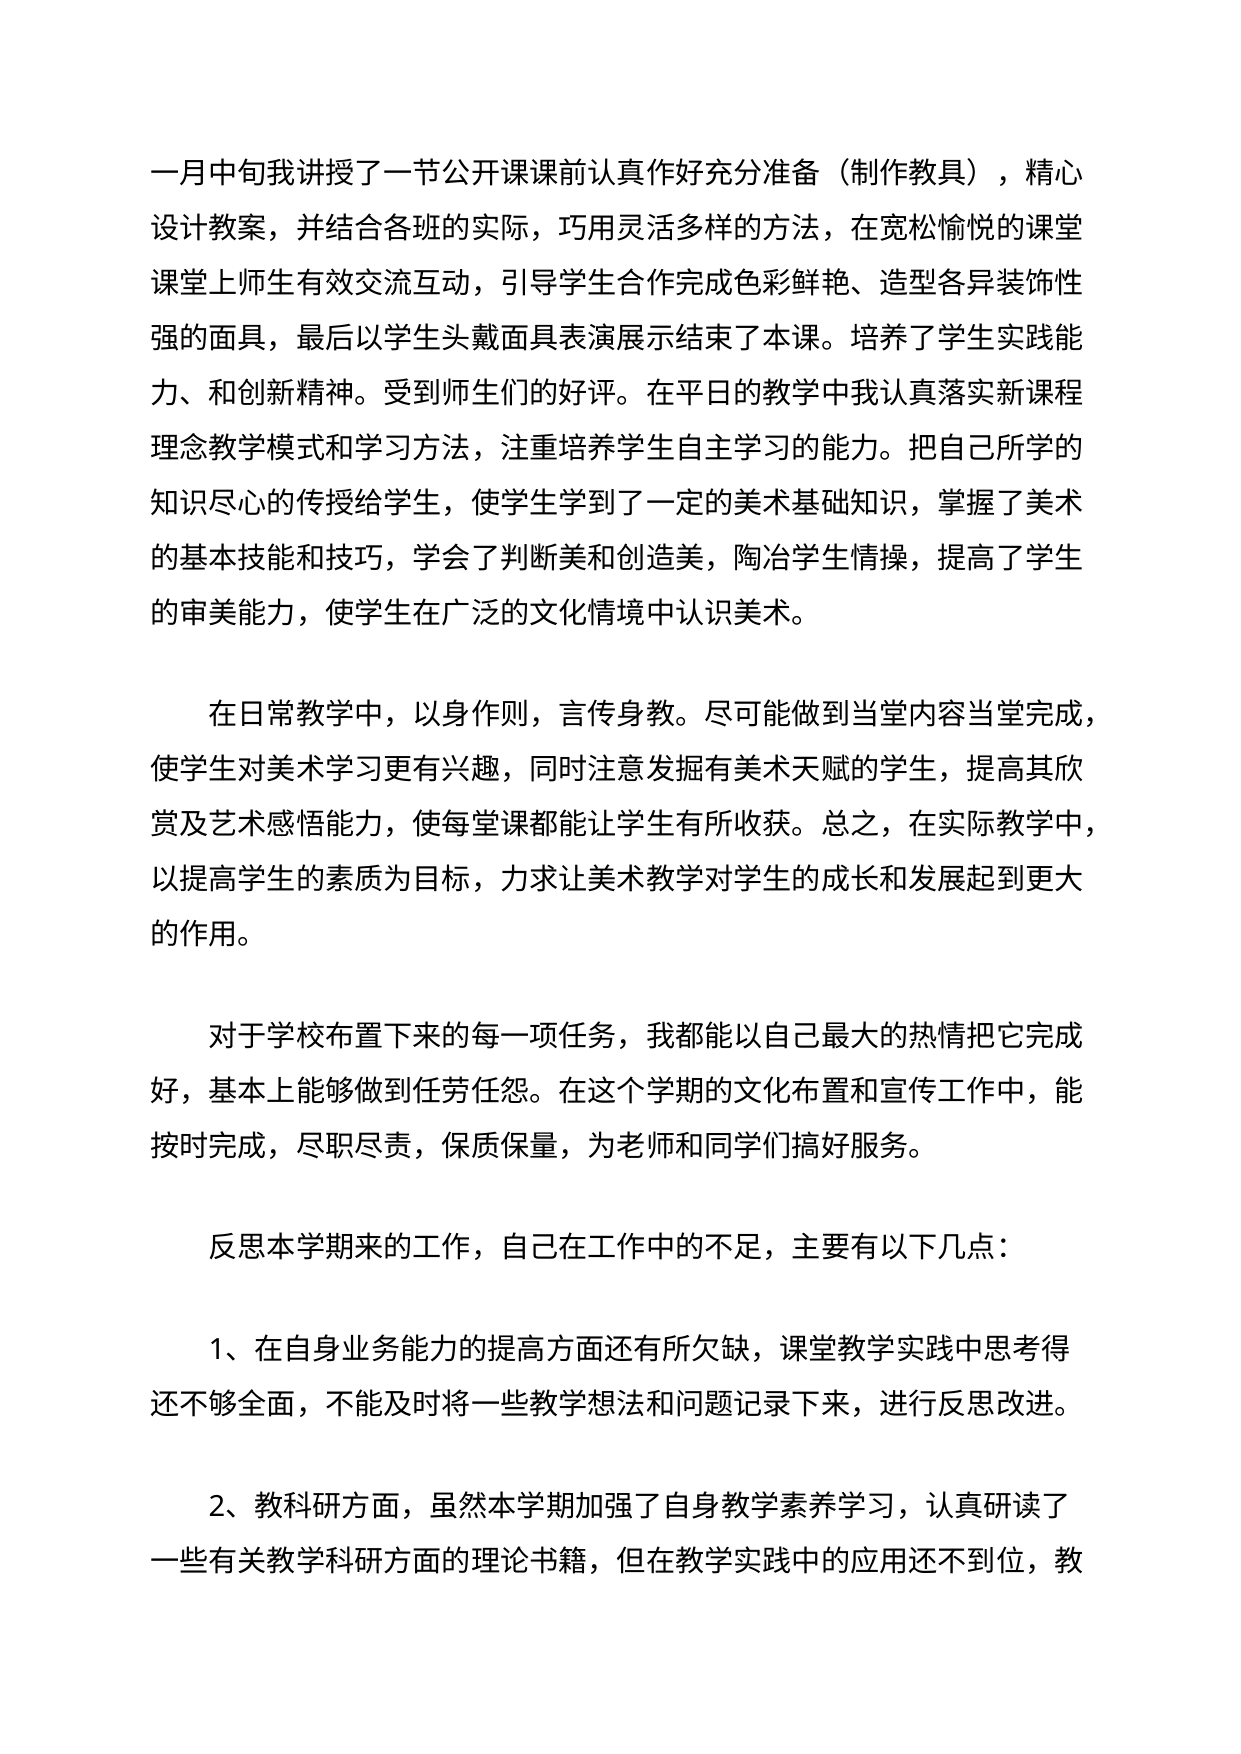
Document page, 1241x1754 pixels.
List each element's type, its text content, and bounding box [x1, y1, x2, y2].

text 在日常教学中，以身作则，言传身教。尽可能做到当堂内容当堂完成，使学生对美术学习更有兴趣，同时注意发掘有美术天赋的学生，提高其欣赏及艺术感悟能力，使每堂课都能让学生有所收获。总之，在实际教学中，以提高学生的素质为目标，力求让美术教学对学生的成长和发展起到更大的作用。 [150, 691, 1090, 953]
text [150, 1482, 1090, 1580]
text 1、在自身业务能力的提高方面还有所欠缺，课堂教学实践中思考得还不够全面，不能及时将一些教学想法和问题记录下来，进行反思改进。 [150, 1326, 1090, 1423]
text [150, 150, 1090, 631]
text 对于学校布置下来的每一项任务，我都能以自己最大的热情把它完成好，基本上能够做到任劳任怨。在这个学期的文化布置和宣传工作中，能按时完成，尽职尽责，保质保量，为老师和同学们搞好服务。 [150, 1012, 1090, 1164]
text 反思本学期来的工作，自己在工作中的不足，主要有以下几点： [150, 1224, 1090, 1266]
